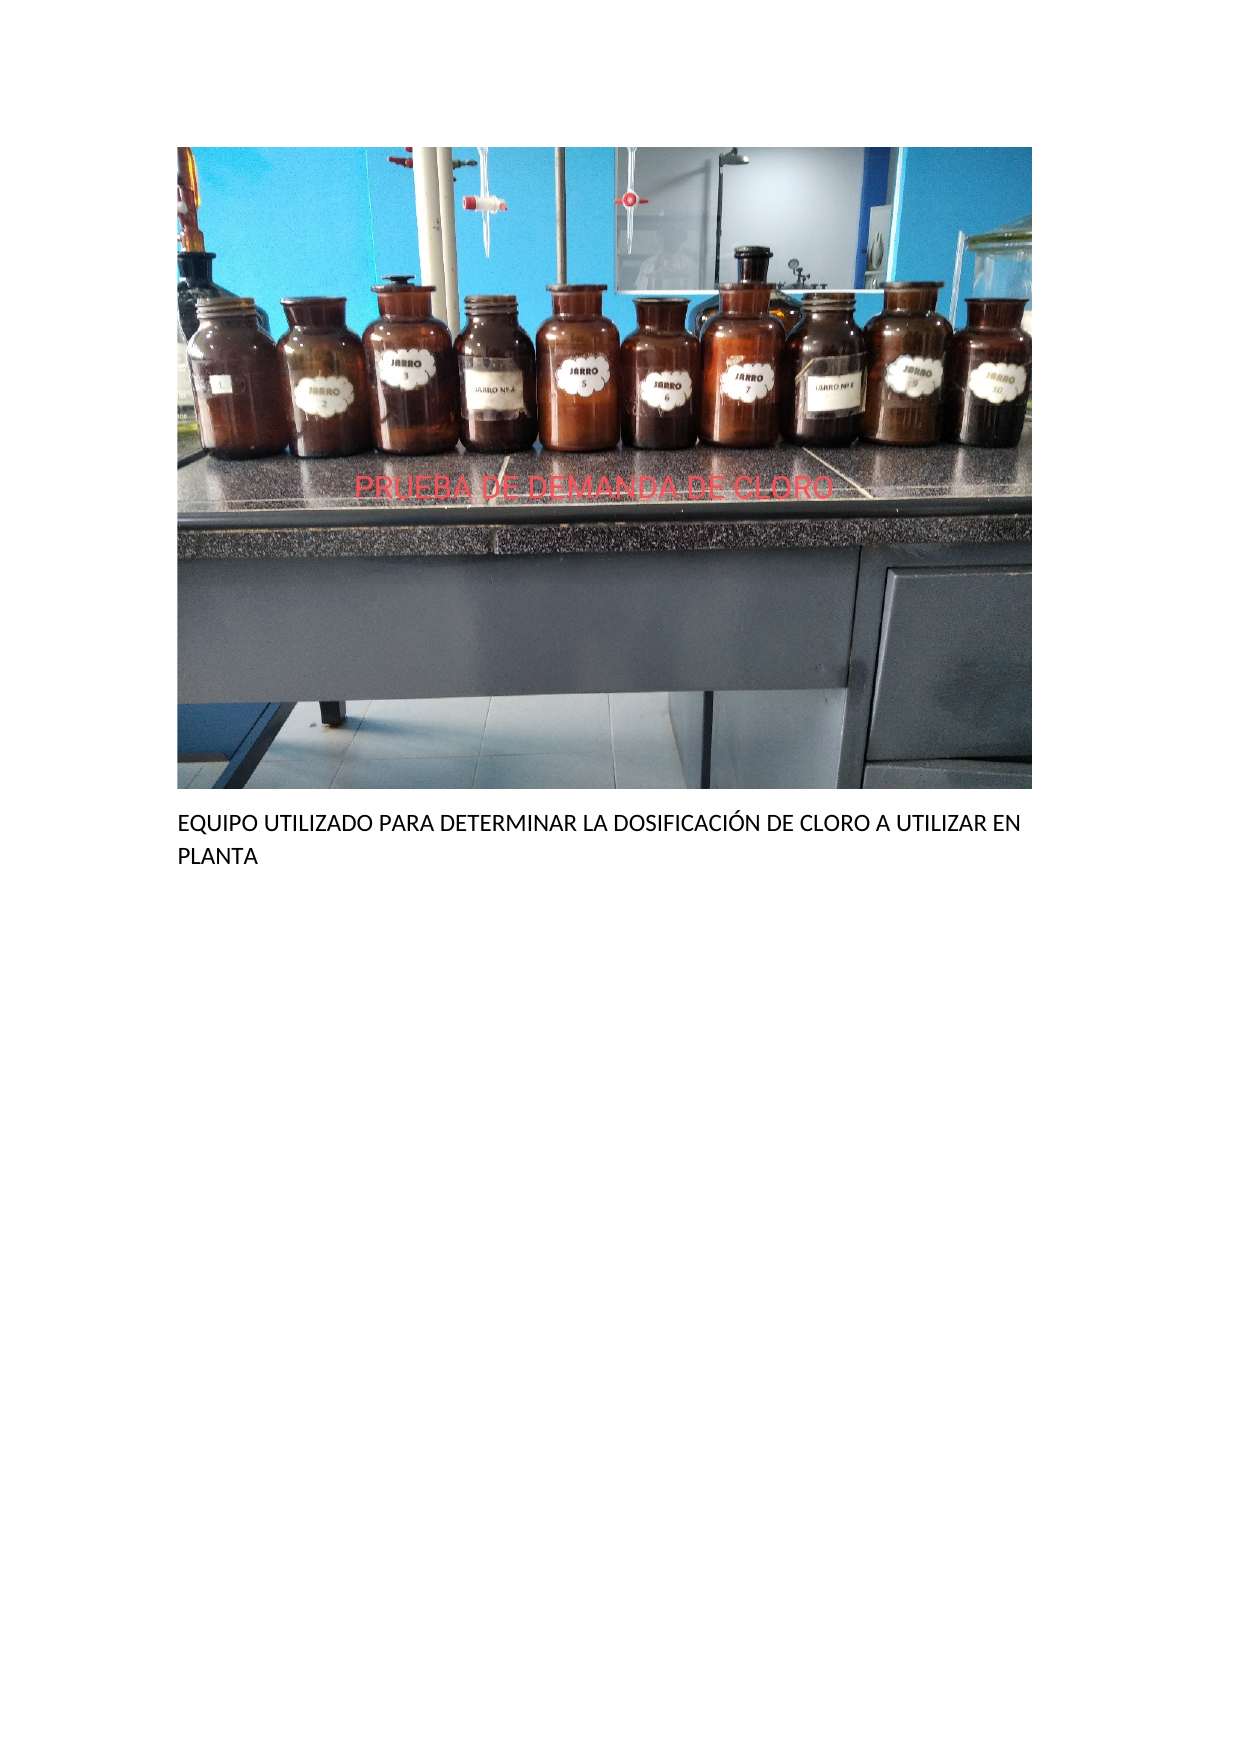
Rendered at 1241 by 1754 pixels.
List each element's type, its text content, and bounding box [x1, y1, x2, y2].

text EQUIPO UTILIZADO PARA DETERMINAR LA DOSIFICACIÓN DE CLORO A UTILIZAR EN PLANTA [177, 807, 1063, 871]
picture [177, 147, 1032, 789]
